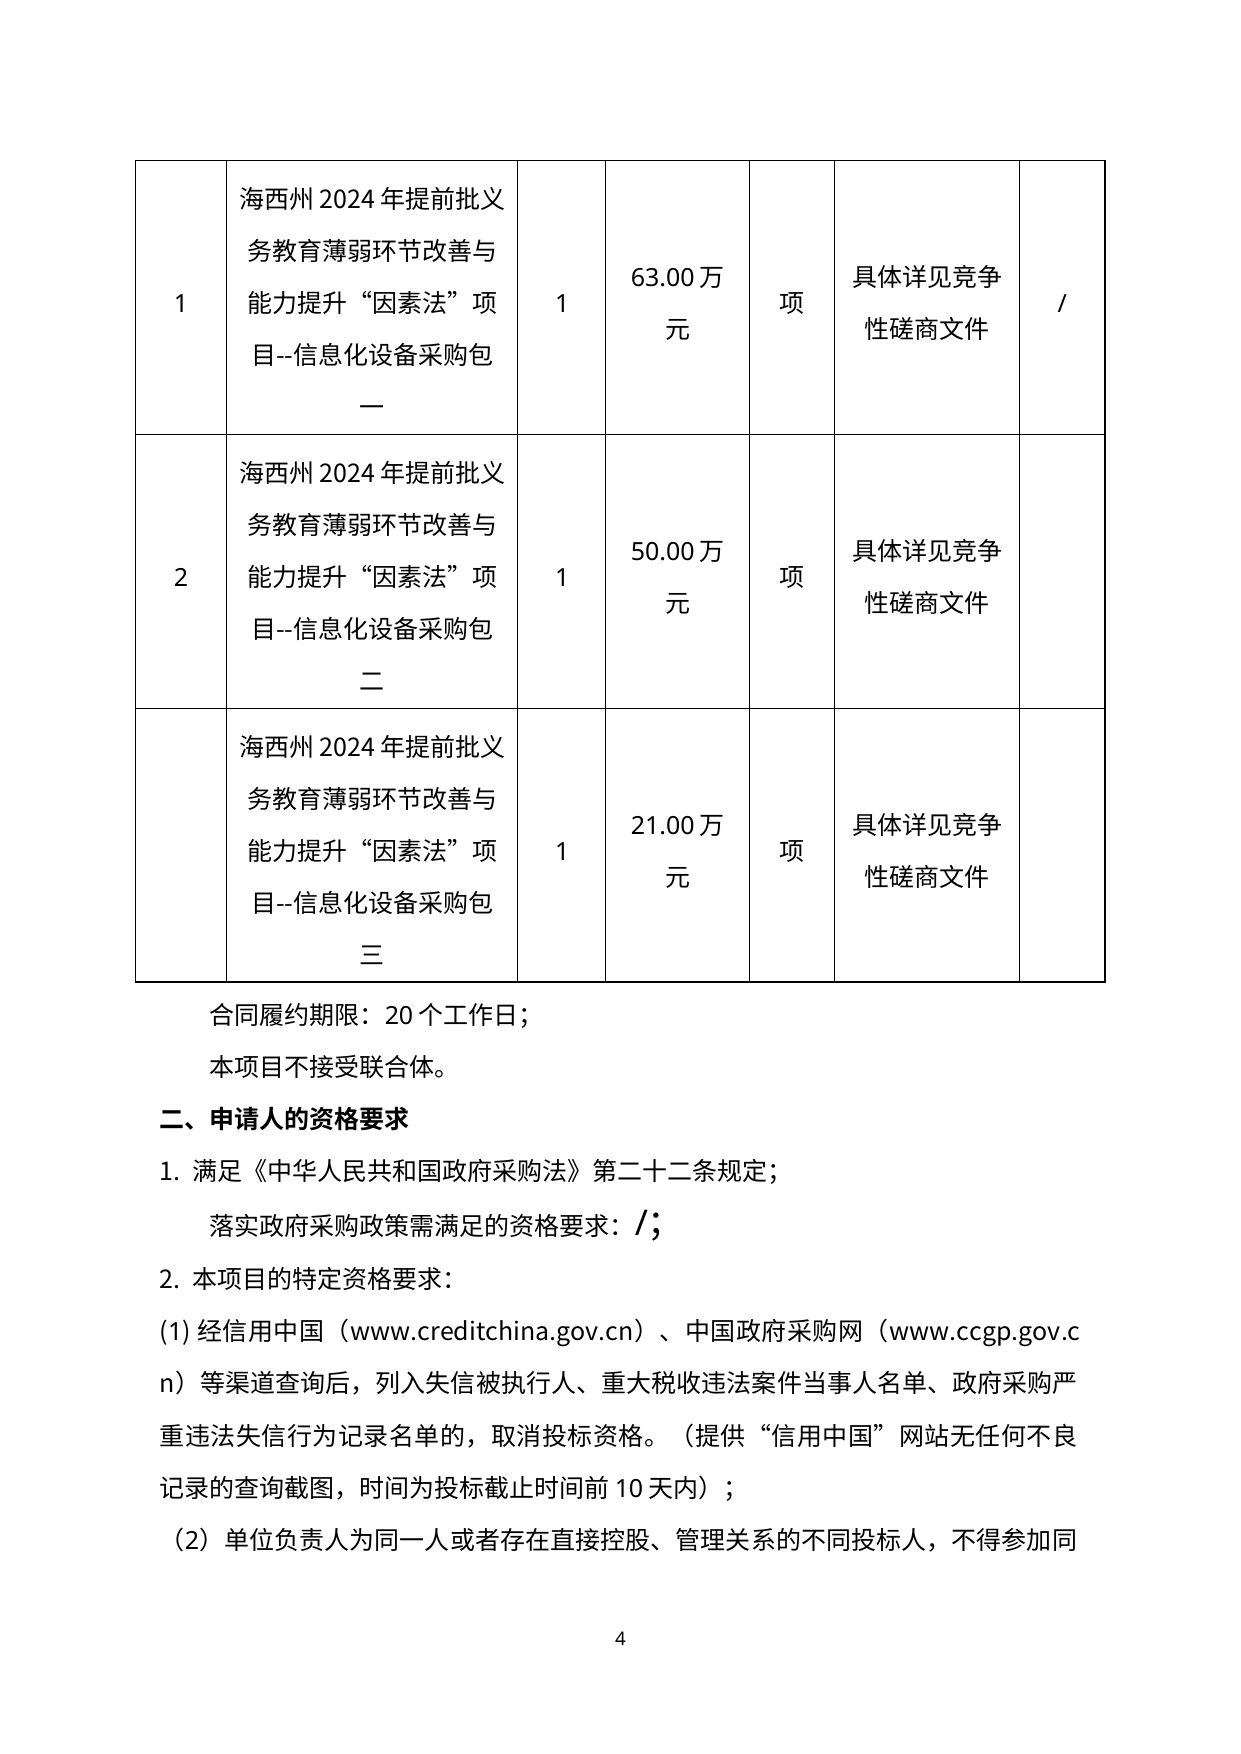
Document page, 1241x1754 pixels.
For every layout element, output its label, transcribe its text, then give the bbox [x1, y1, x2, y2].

text 合同履约期限：20个工作日； [159, 983, 1081, 1034]
table_cell 1 [518, 161, 605, 433]
list 申请人的资格要求 [159, 1087, 1081, 1139]
table_cell 1 [136, 161, 226, 433]
list 满足《中华人民共和国政府采购法》第二十二条规定； [159, 1139, 1081, 1191]
text (1) 经信用中国（www.creditchina.gov.cn）、中国政府采购网（www.ccgp.gov.cn）等渠道查询后，列入失信被执行人、重大税收违法案件当事人名单、政府采购严重违法失信行为记录名单的，取消投标资格。（提供“信用中国”网站无任何不良记录的查询截图，时间为投标截止时间前10天内）； [159, 1299, 1081, 1507]
text 落实政府采购政策需满足的资格要求：/； [159, 1191, 1081, 1247]
table_cell 项 [750, 161, 834, 433]
table_cell 具体详见竞争性磋商文件 [835, 709, 1019, 981]
text 本项目不接受联合体。 [159, 1034, 1081, 1087]
table_cell 项 [750, 435, 834, 707]
table_cell 63.00万元 [606, 161, 749, 433]
table_cell [136, 709, 226, 981]
table_cell / [1020, 161, 1104, 433]
table_cell [1020, 435, 1104, 707]
table_cell [1020, 709, 1104, 981]
table_cell 2 [136, 435, 226, 707]
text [159, 1507, 1081, 1559]
table_cell 项 [750, 709, 834, 981]
table_cell 1 [518, 709, 605, 981]
table_cell 50.00万元 [606, 435, 749, 707]
table_cell 海西州2024年提前批义务教育薄弱环节改善与能力提升“因素法”项目--信息化设备采购包三 [227, 709, 517, 981]
list 本项目的特定资格要求： [159, 1247, 1081, 1299]
table_cell 具体详见竞争性磋商文件 [835, 435, 1019, 707]
table_cell 海西州2024年提前批义务教育薄弱环节改善与能力提升“因素法”项目--信息化设备采购包二 [227, 435, 517, 707]
table_cell 海西州2024年提前批义务教育薄弱环节改善与能力提升“因素法”项目--信息化设备采购包一 [227, 161, 517, 433]
table_cell 具体详见竞争性磋商文件 [835, 161, 1019, 433]
table_cell 1 [518, 435, 605, 707]
table_cell 21.00万元 [606, 709, 749, 981]
